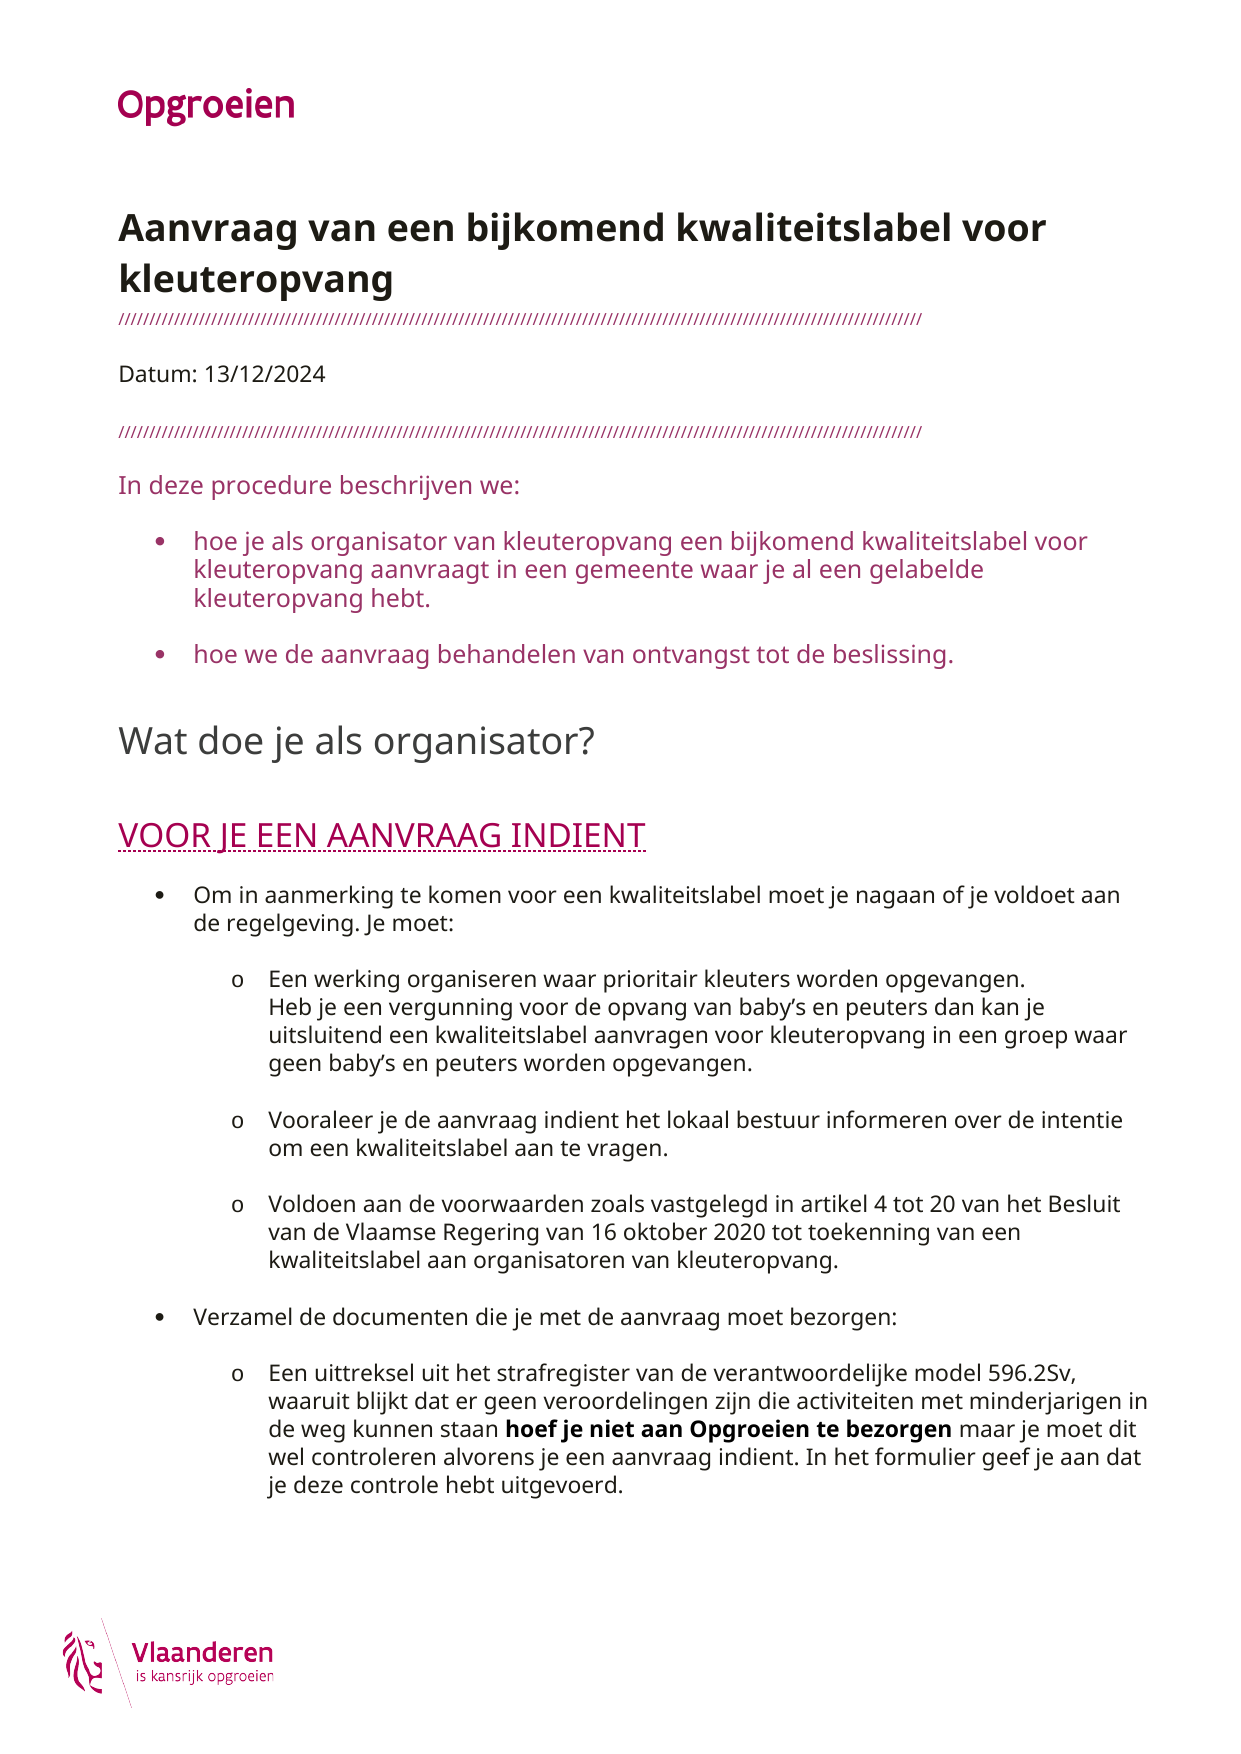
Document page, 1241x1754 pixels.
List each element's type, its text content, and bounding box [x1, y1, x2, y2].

text ////////////////////////////////////////////////////////////////////////////////////////////////////////////////////////////////// [118, 303, 1152, 331]
list Een werking organiseren waar prioritair kleuters worden opgevangen. Heb je een vergunning voor de opvang van baby’s en peuters dan kan je uitsluitend een kwaliteitslabel aanvragen voor kleuteropvang in een groep waar geen baby’s en peuters worden opgevangen. [231, 965, 1152, 1077]
list Vooraleer je de aanvraag indient het lokaal bestuur informeren over de intentie om een kwaliteitslabel aan te vragen. [231, 1106, 1152, 1162]
table_header Datum: [118, 360, 1152, 388]
list hoe we de aanvraag behandelen van ontvangst tot de beslissing. [156, 641, 1152, 669]
picture [62, 1618, 274, 1708]
list Verzamel de documenten die je met de aanvraag moet bezorgen: [156, 1302, 1152, 1331]
text Voor je een aanvraag indient [118, 814, 1152, 856]
subtitle Wat doe je als organisator? [118, 719, 1152, 764]
text ////////////////////////////////////////////////////////////////////////////////////////////////////////////////////////////////// [118, 416, 1152, 444]
list hoe je als organisator van kleuteropvang een bijkomend kwaliteitslabel voor kleuteropvang aanvraagt in een gemeente waar je al een gelabelde kleuteropvang hebt. [156, 528, 1152, 613]
text In deze procedure beschrijven we: [118, 472, 1152, 500]
picture [118, 88, 627, 160]
list Om in aanmerking te komen voor een kwaliteitslabel moet je nagaan of je voldoet aan de regelgeving. Je moet: [156, 881, 1152, 937]
list Voldoen aan de voorwaarden zoals vastgelegd in artikel 4 tot 20 van het Besluit van de Vlaamse Regering van 16 oktober 2020 tot toekenning van een kwaliteitslabel aan organisatoren van kleuteropvang. [231, 1190, 1152, 1274]
list Een uittreksel uit het strafregister van de verantwoordelijke model 596.2Sv, waaruit blijkt dat er geen veroordelingen zijn die activiteiten met minderjarigen in de weg kunnen staan hoef je niet aan Opgroeien te bezorgen maar je moet dit wel controleren alvorens je een aanvraag indient. In het formulier geef je aan dat je deze controle hebt uitgevoerd. [231, 1359, 1152, 1499]
